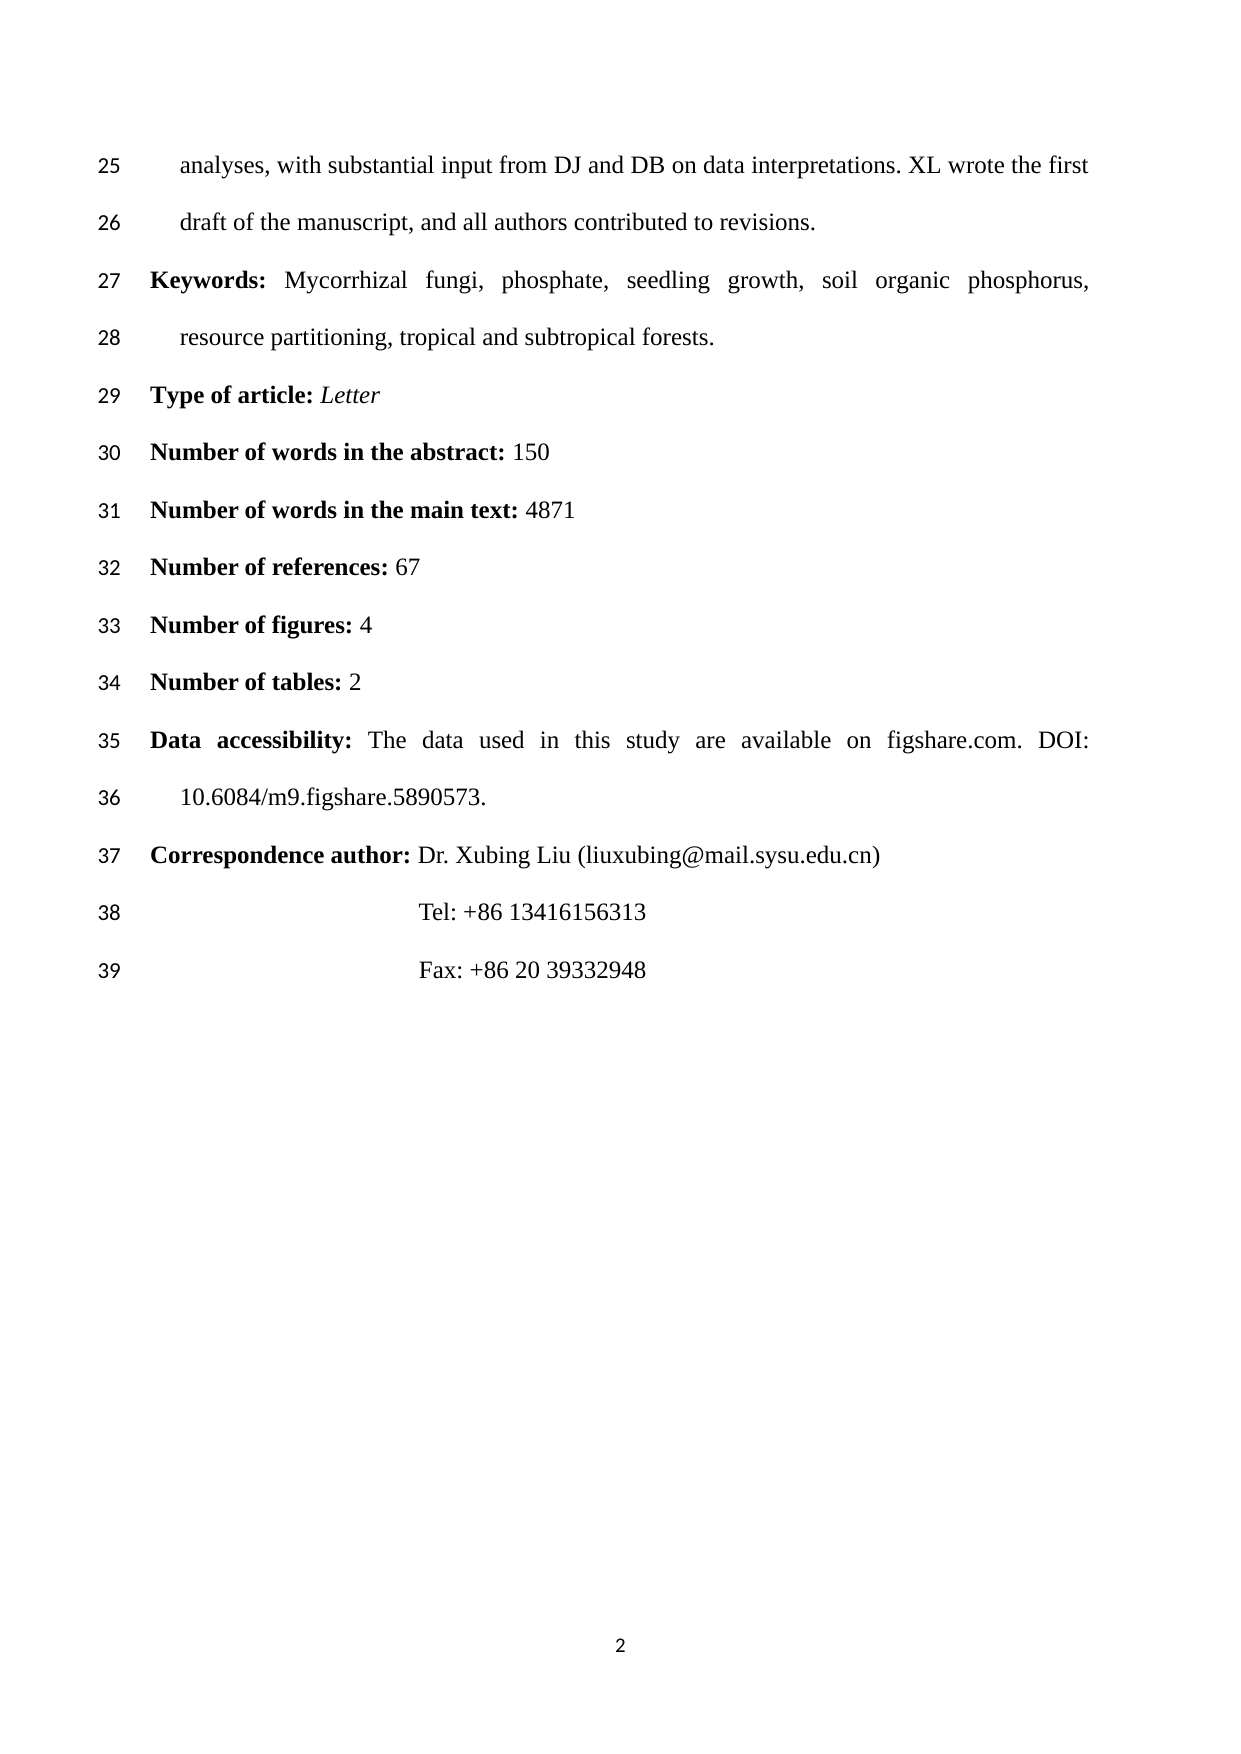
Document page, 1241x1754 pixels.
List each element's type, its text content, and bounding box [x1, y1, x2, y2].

text Data accessibility: The data used in this study are available on figshare.com. DOI: 10.6084/m9.figshare.5890573. [150, 725, 1090, 811]
text Number of words in the main text: 4871 [150, 495, 1090, 524]
text Correspondence author: Dr. Xubing Liu (liuxubing@mail.sysu.edu.cn) [150, 840, 1090, 869]
text Fax: +86 20 39332948 [150, 955, 1090, 984]
text Tel: +86 13416156313 [150, 897, 1090, 926]
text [150, 150, 1090, 236]
text Number of tables: 2 [150, 667, 1090, 696]
text Number of words in the abstract: 150 [150, 437, 1090, 466]
text Keywords: Mycorrhizal fungi, phosphate, seedling growth, soil organic phosphorus, resource partitioning, tropical and subtropical forests. [150, 265, 1090, 351]
text Type of article: Letter [150, 380, 1090, 409]
text Number of figures: 4 [150, 610, 1090, 639]
text Number of references: 67 [150, 552, 1090, 581]
